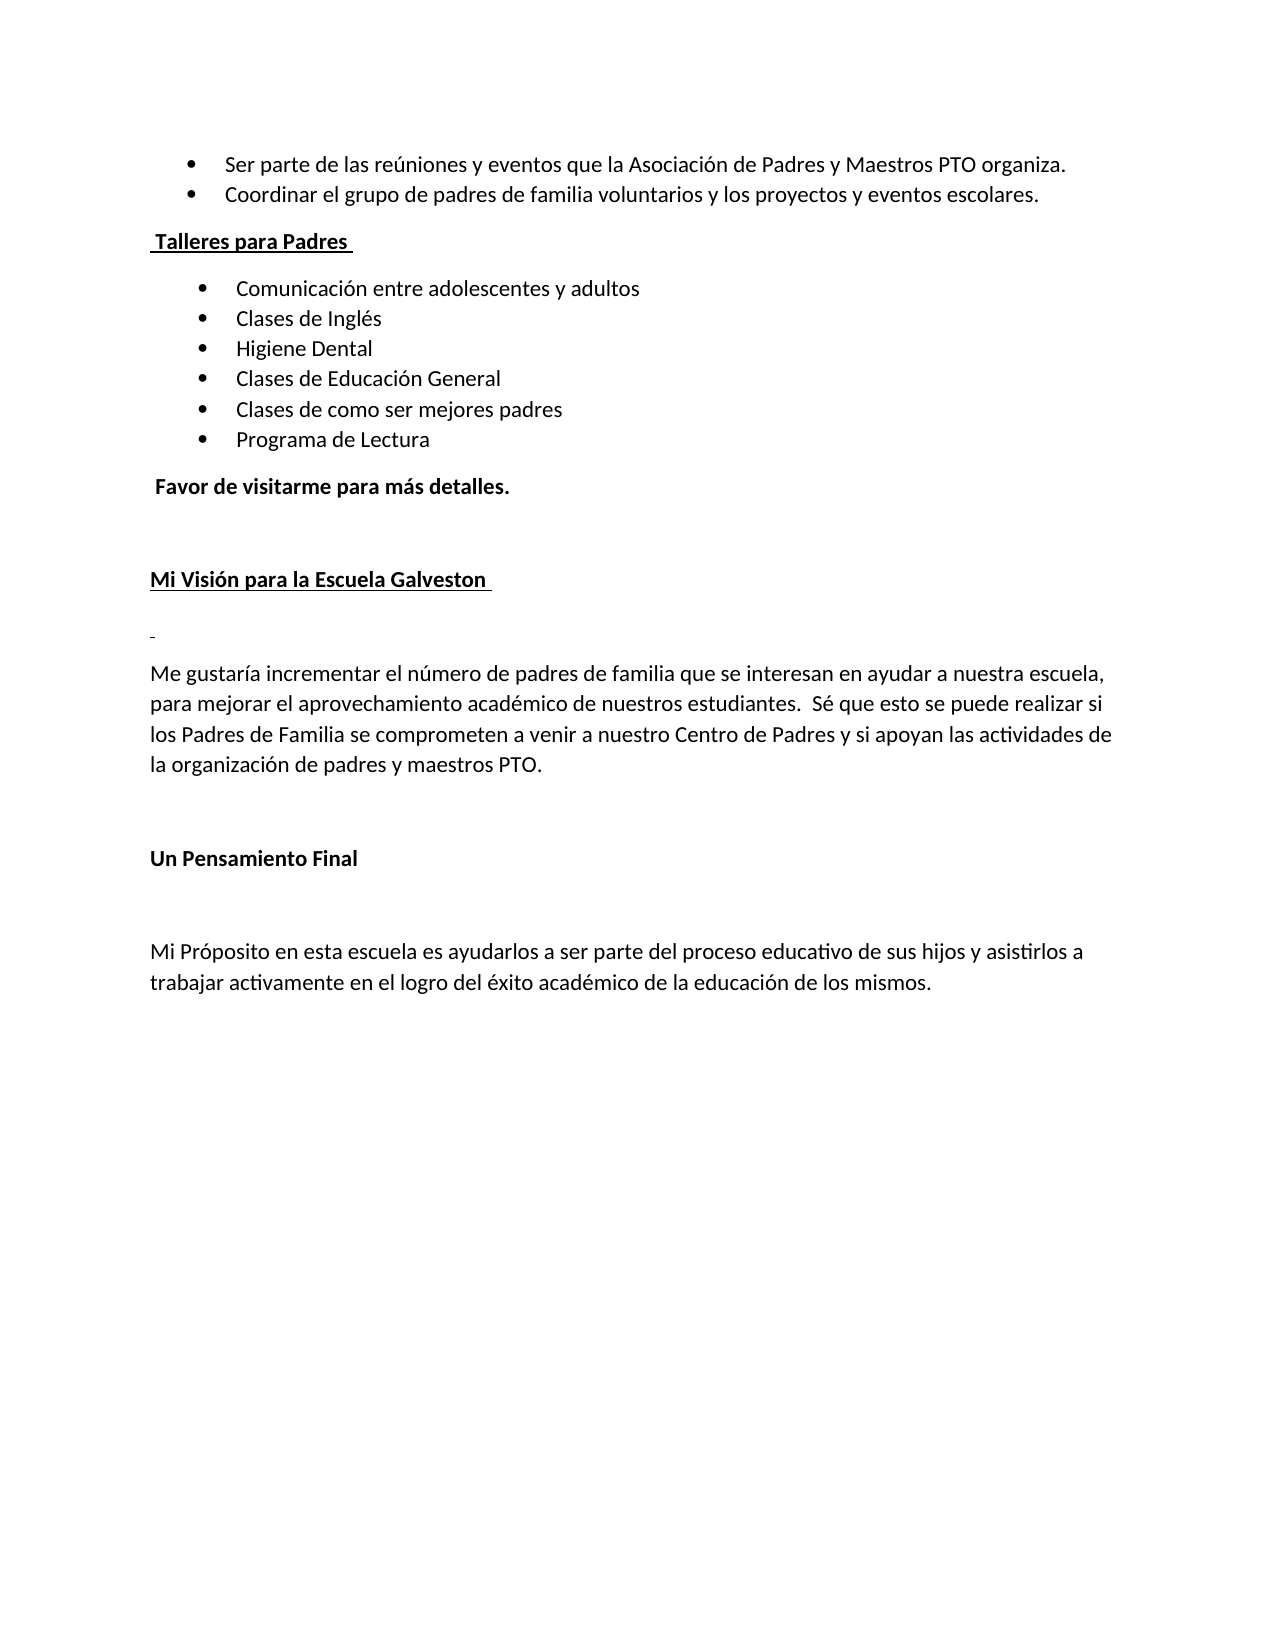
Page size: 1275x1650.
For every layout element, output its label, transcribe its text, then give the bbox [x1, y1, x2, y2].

text Un Pensamiento Final [150, 844, 1125, 872]
list Clases de Inglés [198, 304, 1125, 332]
list Comunicación entre adolescentes y adultos [198, 274, 1125, 302]
list Higiene Dental [198, 334, 1125, 362]
text Mi Próposito en esta escuela es ayudarlos a ser parte del proceso educativo de sus hijos y asistirlos a trabajar activamente en el logro del éxito académico de la educación de los mismos. [150, 937, 1125, 996]
list Coordinar el grupo de padres de familia voluntarios y los proyectos y eventos escolares. [187, 180, 1125, 208]
text Talleres para Padres [150, 227, 1125, 255]
list Clases de como ser mejores padres [198, 395, 1125, 423]
text Mi Visión para la Escuela Galveston [150, 566, 1125, 594]
list Ser parte de las reúniones y eventos que la Asociación de Padres y Maestros PTO organiza. [187, 150, 1125, 178]
text Me gustaría incrementar el número de padres de familia que se interesan en ayudar a nuestra escuela, para mejorar el aprovechamiento académico de nuestros estudiantes. Sé que esto se puede realizar si los Padres de Familia se comprometen a venir a nuestro Centro de Padres y si apoyan las actividades de la organización de padres y maestros PTO. [150, 659, 1125, 778]
list Clases de Educación General [198, 364, 1125, 393]
list Programa de Lectura [198, 425, 1125, 453]
text Favor de visitarme para más detalles. [150, 472, 1125, 500]
